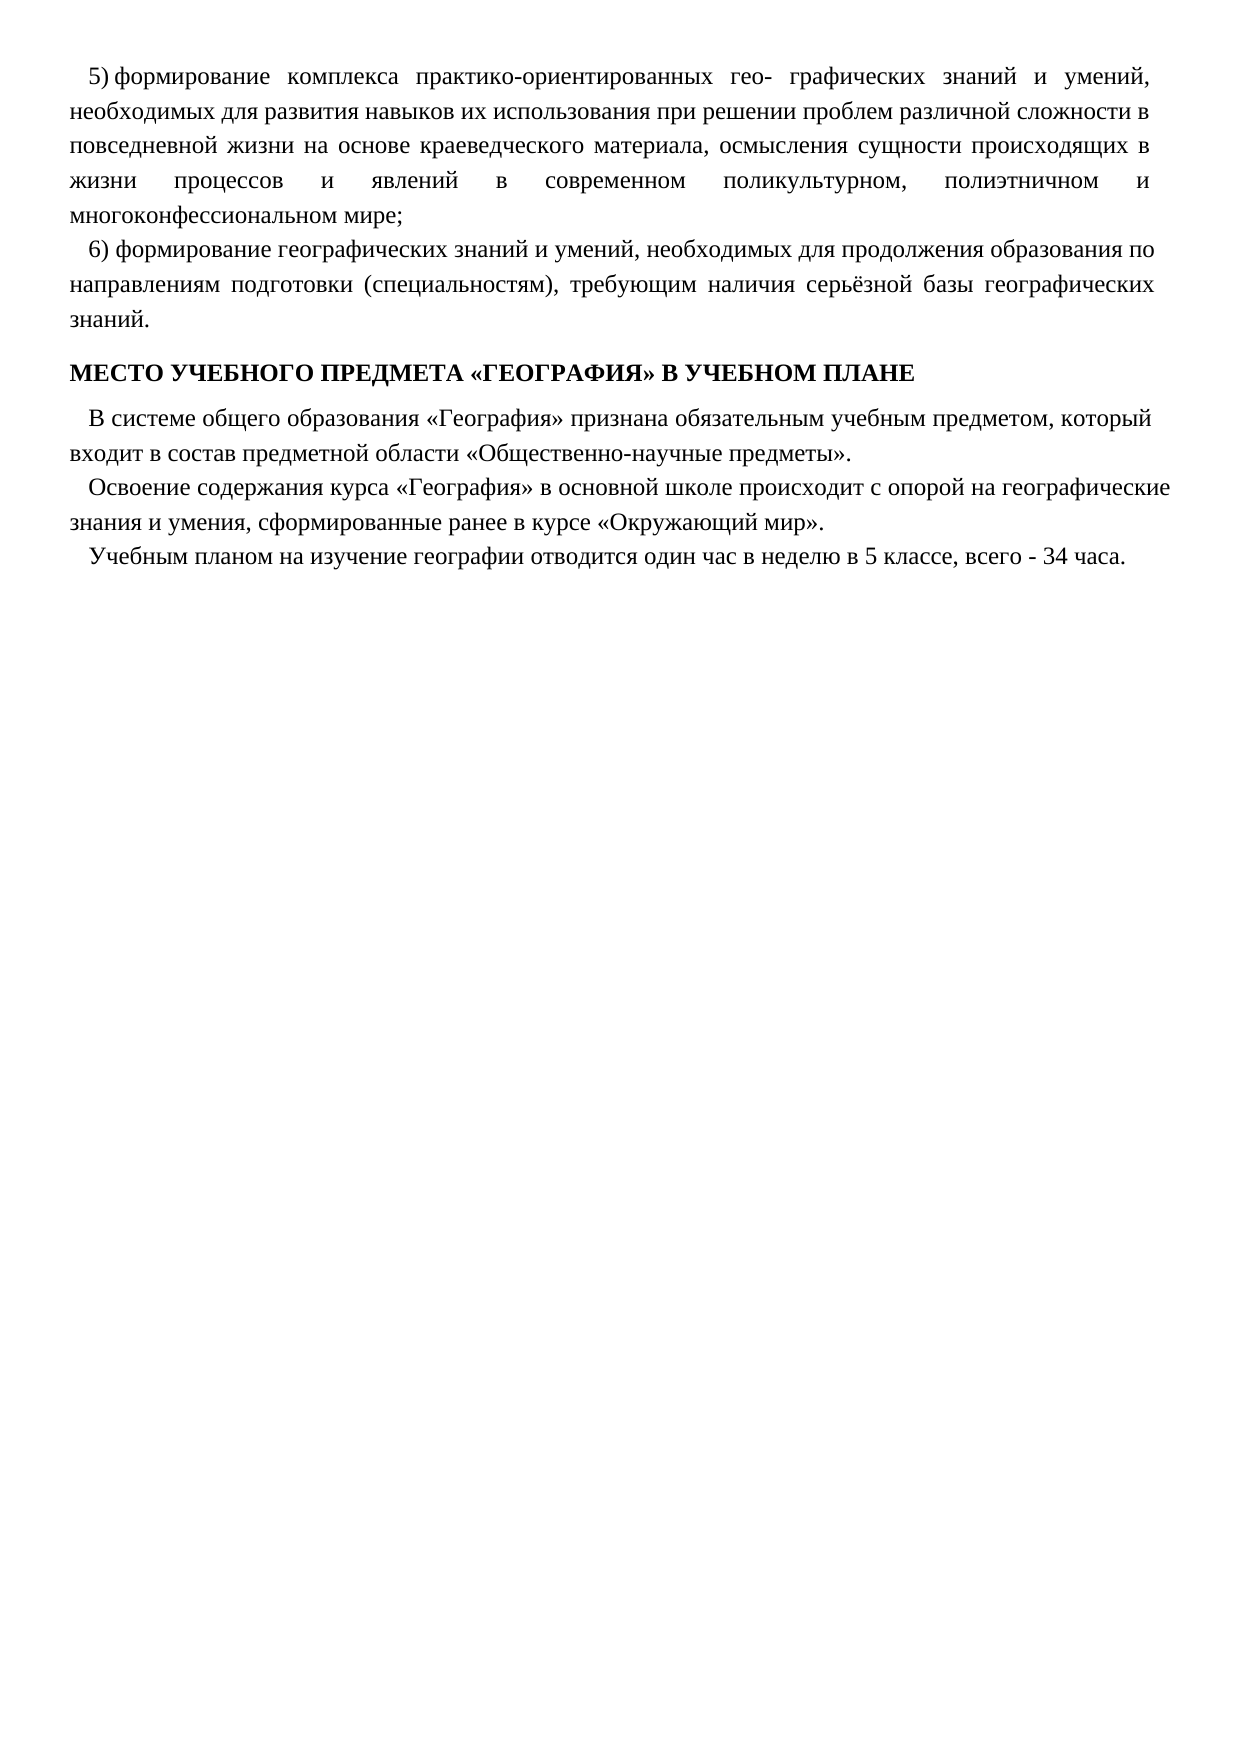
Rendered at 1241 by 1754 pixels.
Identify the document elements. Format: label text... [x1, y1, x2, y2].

text Освоение содержания курса «География» в основной школе происходит с опорой на географические знания и умения, сформированные ранее в курсе «Окружающий мир». [69, 472, 1172, 536]
list формирование комплекса практико-ориентированных гео- графических знаний и умений, необходимых для развития навыков их использования при решении проблем различной сложности в повседневной жизни на основе краеведческого материала, осмысления сущности происходящих в жизни процессов и явлений в современном поликультурном, полиэтничном и многоконфессиональном мире; [69, 61, 1151, 228]
text В системе общего образования «География» признана обязательным учебным предметом, который входит в состав предметной области «Общественно-научные предметы». [69, 403, 1152, 466]
subtitle МЕСТО УЧЕБНОГО ПРЕДМЕТА «ГЕОГРАФИЯ» В УЧЕБНОМ ПЛАНЕ [69, 358, 1182, 387]
text Учебным планом на изучение географии отводится один час в неделю в 5 классе, всего - 34 часа. [88, 542, 1182, 570]
list формирование географических знаний и умений, необходимых для продолжения образования по направлениям подготовки (специальностям), требующим наличия серьёзной базы географических знаний. [69, 234, 1156, 333]
